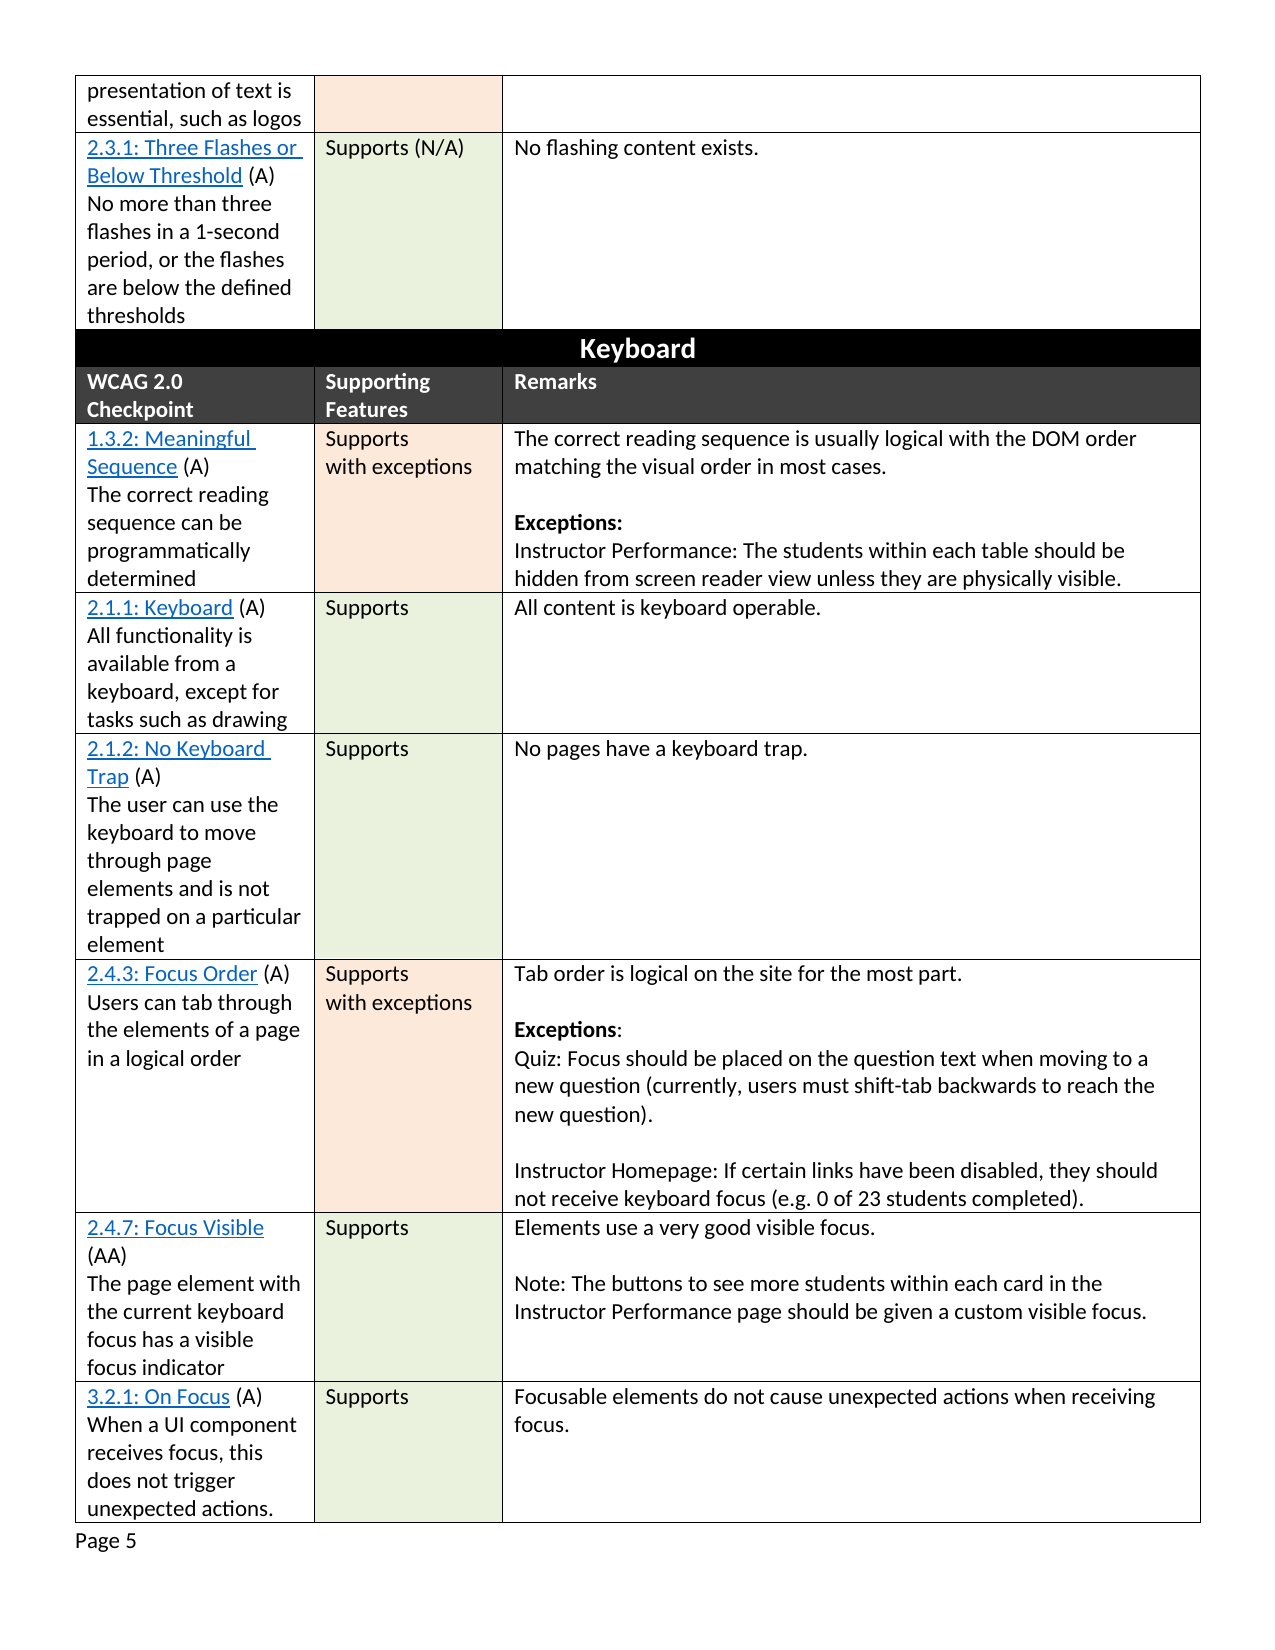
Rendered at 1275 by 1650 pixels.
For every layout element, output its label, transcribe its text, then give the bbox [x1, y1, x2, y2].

table_cell All content is keyboard operable. [503, 593, 1200, 733]
table_cell Elements use a very good visible focus. Note: The buttons to see more students within each card in the Instructor Performance page should be given a custom visible focus. [503, 1213, 1200, 1381]
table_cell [315, 76, 502, 132]
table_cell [503, 76, 1200, 132]
table_cell Remarks [503, 367, 1200, 423]
table_cell 2.1.2: No Keyboard Trap (A) The user can use the keyboard to move through page elements and is not trapped on a particular element [76, 734, 314, 958]
table_cell 3.2.1: On Focus (A) When a UI component receives focus, this does not trigger unexpected actions. [76, 1382, 314, 1522]
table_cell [76, 76, 314, 132]
table_cell The correct reading sequence is usually logical with the DOM order matching the visual order in most cases. Exceptions: Instructor Performance: The students within each table should be hidden from screen reader view unless they are physically visible. [503, 424, 1200, 592]
table_cell Supports [315, 734, 502, 958]
table_cell Supports (N/A) [315, 133, 502, 329]
table_cell 1.3.2: Meaningful Sequence (A) The correct reading sequence can be programmatically determined [76, 424, 314, 592]
table_cell 2.4.7: Focus Visible (AA) The page element with the current keyboard focus has a visible focus indicator [76, 1213, 314, 1381]
table_cell Supports with exceptions [315, 960, 502, 1212]
table_cell No flashing content exists. [503, 133, 1200, 329]
table_cell Tab order is logical on the site for the most part. Exceptions: Quiz: Focus should be placed on the question text when moving to a new question (currently, users must shift-tab backwards to reach the new question). Instructor Homepage: If certain links have been disabled, they should not receive keyboard focus (e.g. 0 of 23 students completed). [503, 960, 1200, 1212]
table_cell Focusable elements do not cause unexpected actions when receiving focus. [503, 1382, 1200, 1522]
table_cell No pages have a keyboard trap. [503, 734, 1200, 958]
table_cell Supports [315, 593, 502, 733]
table_cell 2.3.1: Three Flashes or Below Threshold (A) No more than three flashes in a 1-second period, or the flashes are below the defined thresholds [76, 133, 314, 329]
table_cell WCAG 2.0 Checkpoint [76, 367, 314, 423]
table_cell Keyboard [76, 330, 1200, 366]
table_cell Supports [315, 1213, 502, 1381]
table_cell Supports with exceptions [315, 424, 502, 592]
table_cell Supports [315, 1382, 502, 1522]
table_cell 2.1.1: Keyboard (A) All functionality is available from a keyboard, except for tasks such as drawing [76, 593, 314, 733]
table_cell 2.4.3: Focus Order (A) Users can tab through the elements of a page in a logical order [76, 960, 314, 1212]
table_cell Supporting Features [315, 367, 502, 423]
